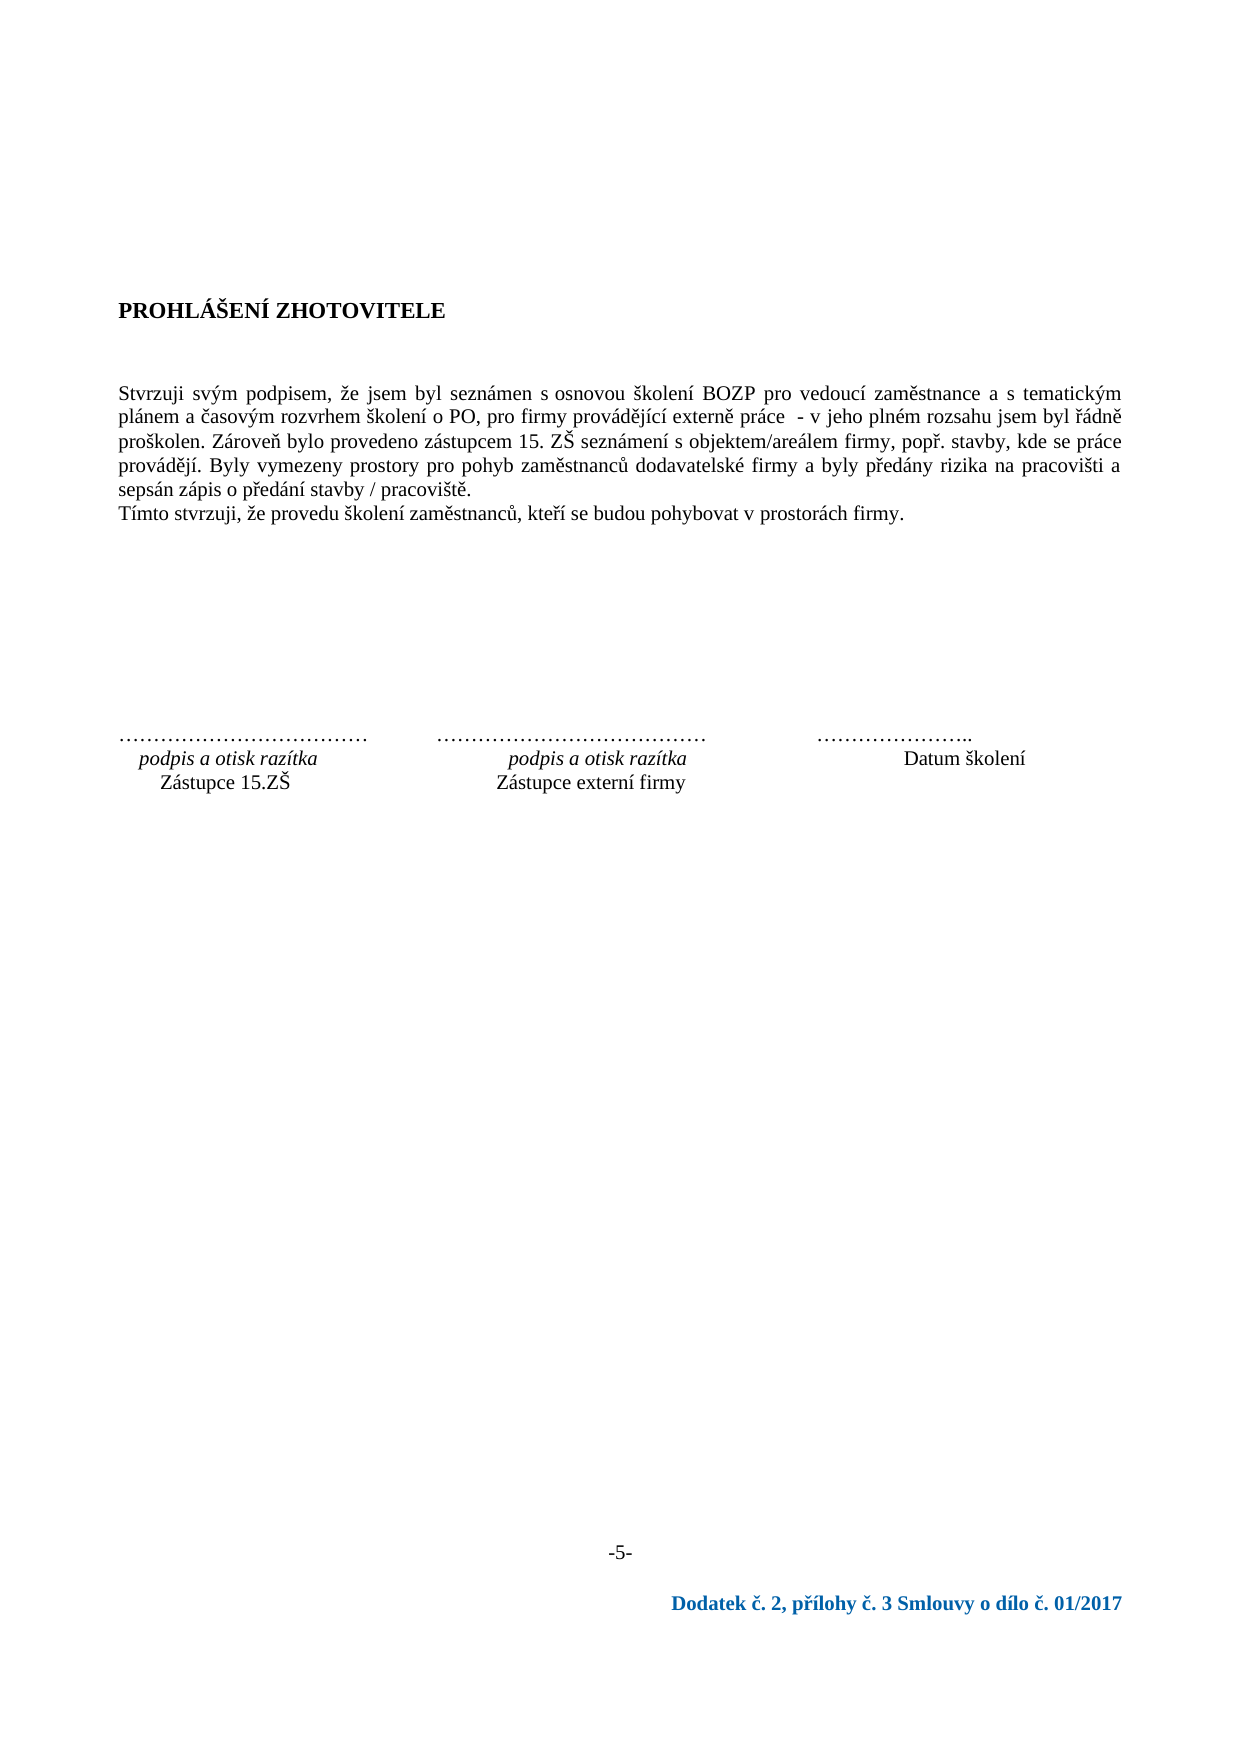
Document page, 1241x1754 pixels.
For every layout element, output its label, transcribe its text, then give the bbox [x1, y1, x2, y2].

text podpis a otisk razítka podpis a otisk razítka Datum školení [118, 746, 1122, 770]
text Stvrzuji svým podpisem, že jsem byl seznámen s osnovou školení BOZP pro vedoucí zaměstnance a s tematickým plánem a časovým rozvrhem školení o PO, pro firmy provádějící externě práce - v jeho plném rozsahu jsem byl řádně proškolen. Zároveň bylo provedeno zástupcem 15. ZŠ seznámení s objektem/areálem firmy, popř. stavby, kde se práce provádějí. Byly vymezeny prostory pro pohyb zaměstnanců dodavatelské firmy a byly předány rizika na pracovišti a sepsán zápis o předání stavby / pracoviště. [118, 380, 1122, 501]
text PROHLÁŠENÍ ZHOTOVITELE [118, 297, 1122, 324]
text -5- [118, 1540, 1122, 1564]
text Zástupce 15.ZŠ Zástupce externí firmy [118, 770, 1122, 794]
text Tímto stvrzuji, že provedu školení zaměstnanců, kteří se budou pohybovat v prostorách firmy. [118, 501, 1122, 525]
text Dodatek č. 2, přílohy č. 3 Smlouvy o dílo č. 01/2017 [118, 1591, 1122, 1614]
text ……………………………… ………………………………… ………………….. [118, 722, 1122, 746]
